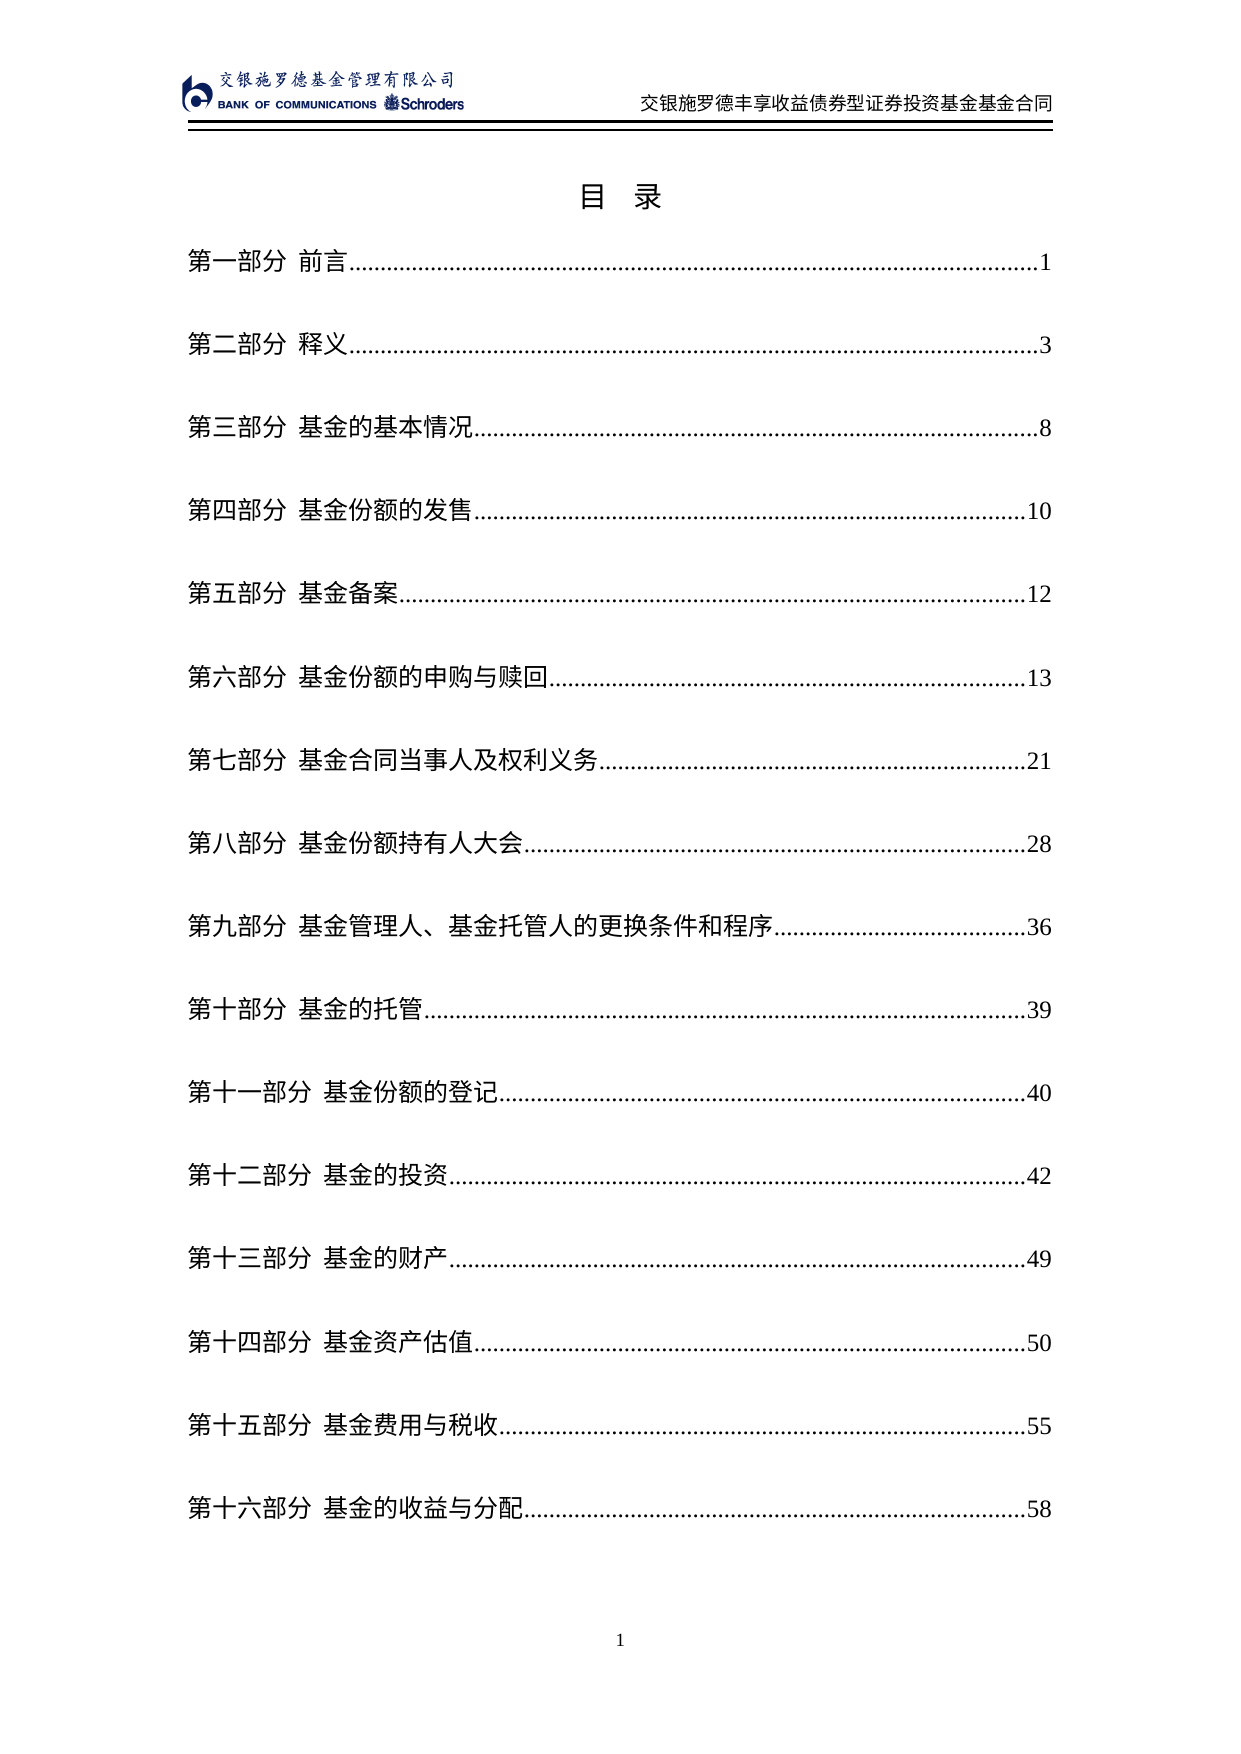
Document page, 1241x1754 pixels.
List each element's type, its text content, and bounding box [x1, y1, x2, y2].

text 第七部分 基金合同当事人及权利义务 21 [187, 726, 1053, 791]
picture [182, 71, 464, 112]
text 第十六部分 基金的收益与分配 58 [187, 1474, 1053, 1539]
text 第三部分 基金的基本情况 8 [187, 393, 1053, 458]
text 第二部分 释义 3 [187, 310, 1053, 375]
text 目 录 [187, 162, 1053, 227]
text 第九部分 基金管理人、基金托管人的更换条件和程序 36 [187, 892, 1053, 957]
text 第十五部分 基金费用与税收 55 [187, 1391, 1053, 1456]
text 第四部分 基金份额的发售 10 [187, 476, 1053, 541]
text 第六部分 基金份额的申购与赎回 13 [187, 643, 1053, 708]
text 第五部分 基金备案 12 [187, 559, 1053, 624]
text 第十部分 基金的托管 39 [187, 975, 1053, 1040]
text 第八部分 基金份额持有人大会 28 [187, 809, 1053, 874]
text 第一部分 前言 1 [187, 227, 1053, 292]
text 第十四部分 基金资产估值 50 [187, 1308, 1053, 1373]
text 第十三部分 基金的财产 49 [187, 1224, 1053, 1289]
text 第十二部分 基金的投资 42 [187, 1141, 1053, 1206]
text 第十一部分 基金份额的登记 40 [187, 1058, 1053, 1123]
